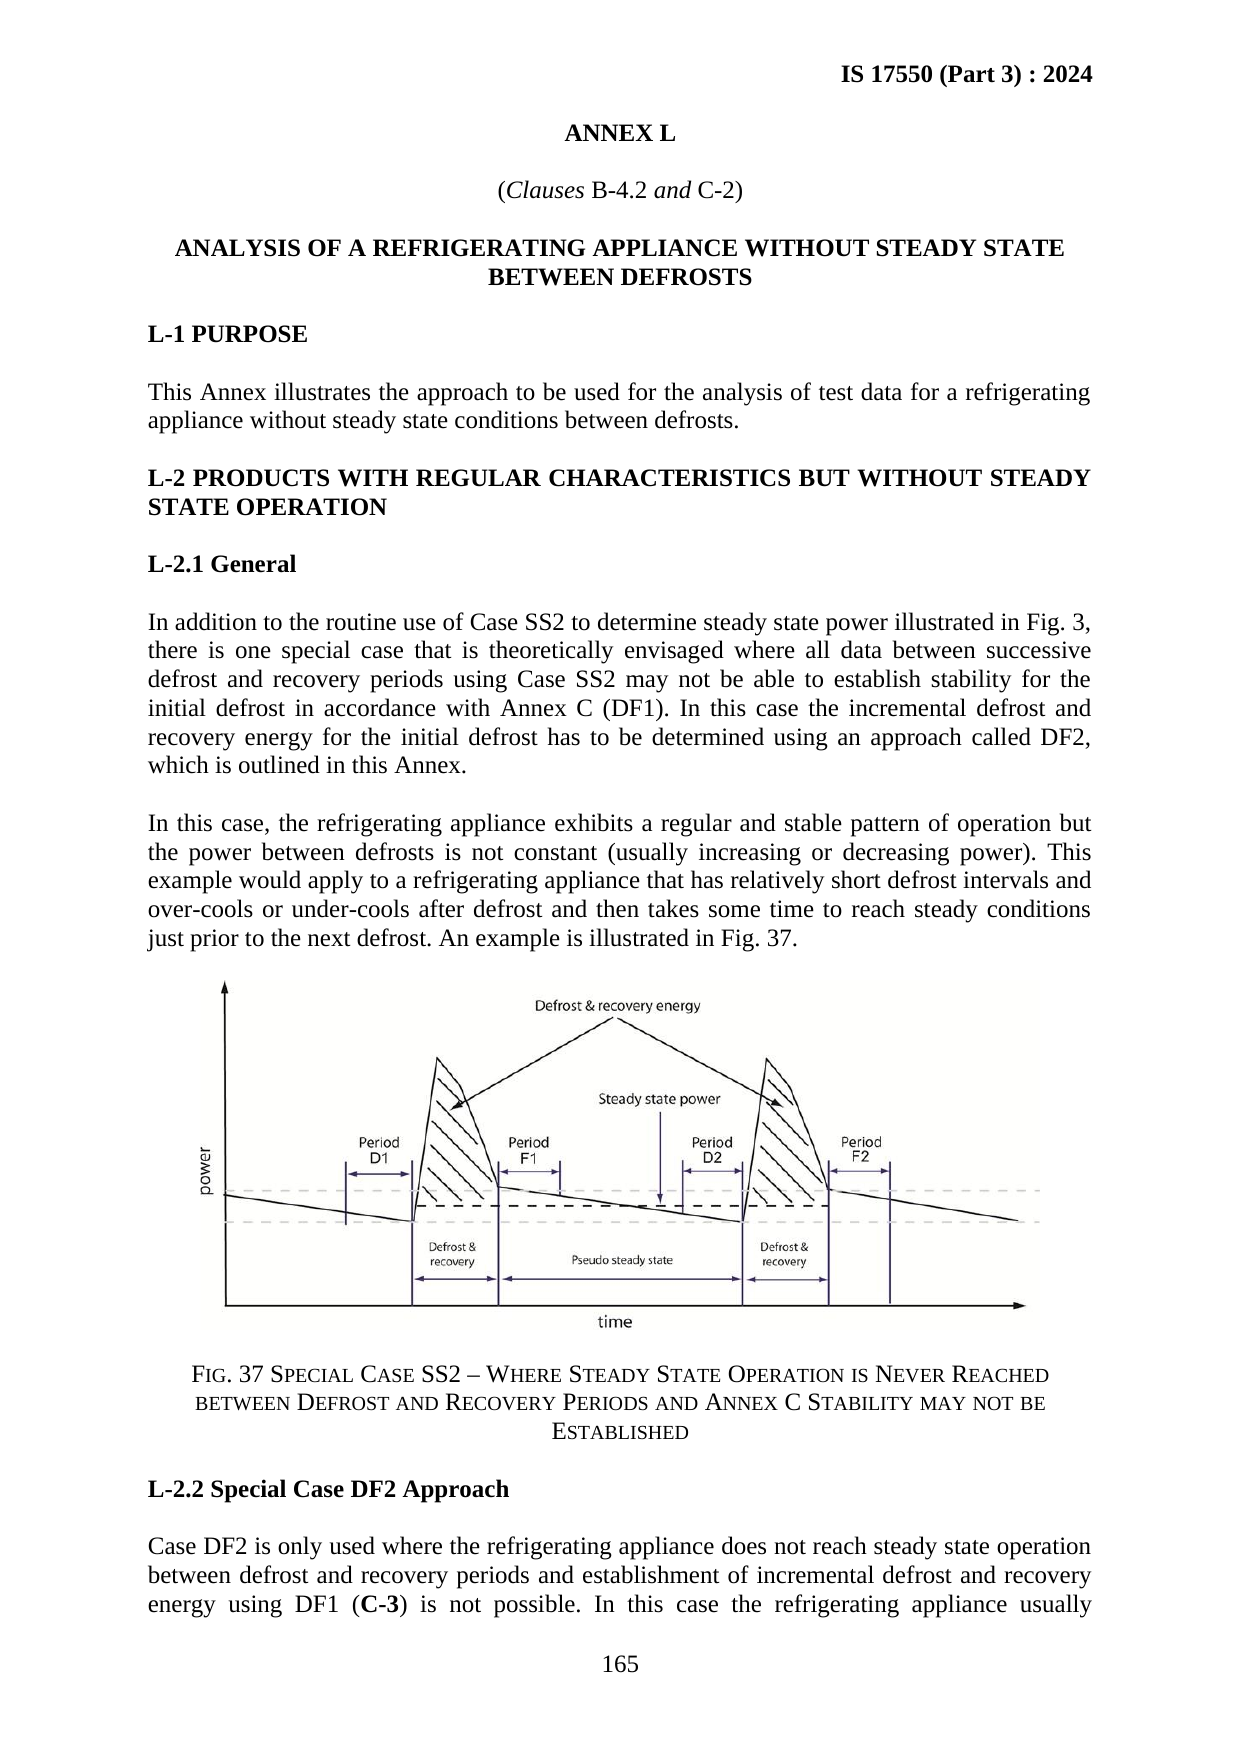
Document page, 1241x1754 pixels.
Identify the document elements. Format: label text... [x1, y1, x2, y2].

subtitle L-2.2 Special Case DF2 Approach [148, 1474, 1092, 1502]
text Fig. 37 Special Case SS2 – Where Steady State Operation is Never Reached between Defrost and Recovery Periods and Annex C Stability may not be Established [148, 1359, 1092, 1445]
text In this case, the refrigerating appliance exhibits a regular and stable pattern of operation but the power between defrosts is not constant (usually increasing or decreasing power). This example would apply to a refrigerating appliance that has relatively short defrost intervals and over-cools or under-cools after defrost and then takes some time to reach steady conditions just prior to the next defrost. An example is illustrated in Fig. 37. [148, 808, 1092, 952]
text This Annex illustrates the approach to be used for the analysis of test data for a refrigerating appliance without steady state conditions between defrosts. [148, 377, 1092, 434]
text L-1 PURPOSE [148, 319, 1092, 348]
subtitle L-2 PRODUCTS WITH REGULAR CHARACTERISTICS BUT WITHOUT STEADY STATE OPERATION [148, 463, 1092, 521]
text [148, 1531, 1092, 1617]
subtitle ANALYSIS OF A REFRIGERATING APPLIANCE WITHOUT STEADY STATE BETWEEN DEFROSTS [148, 233, 1092, 291]
text L-2.1 General [148, 549, 1092, 578]
subtitle ANNEX L [148, 118, 1092, 147]
text (Clauses B-4.2 and C-2) [148, 176, 1092, 204]
text In addition to the routine use of Case SS2 to determine steady state power illustrated in Fig. 3, there is one special case that is theoretically envisaged where all data between successive defrost and recovery periods using Case SS2 may not be able to establish stability for the initial defrost in accordance with Annex C (DF1). In this case the incremental defrost and recovery energy for the initial defrost has to be determined using an approach called DF2, which is outlined in this Annex. [148, 607, 1092, 779]
picture [200, 980, 1040, 1330]
